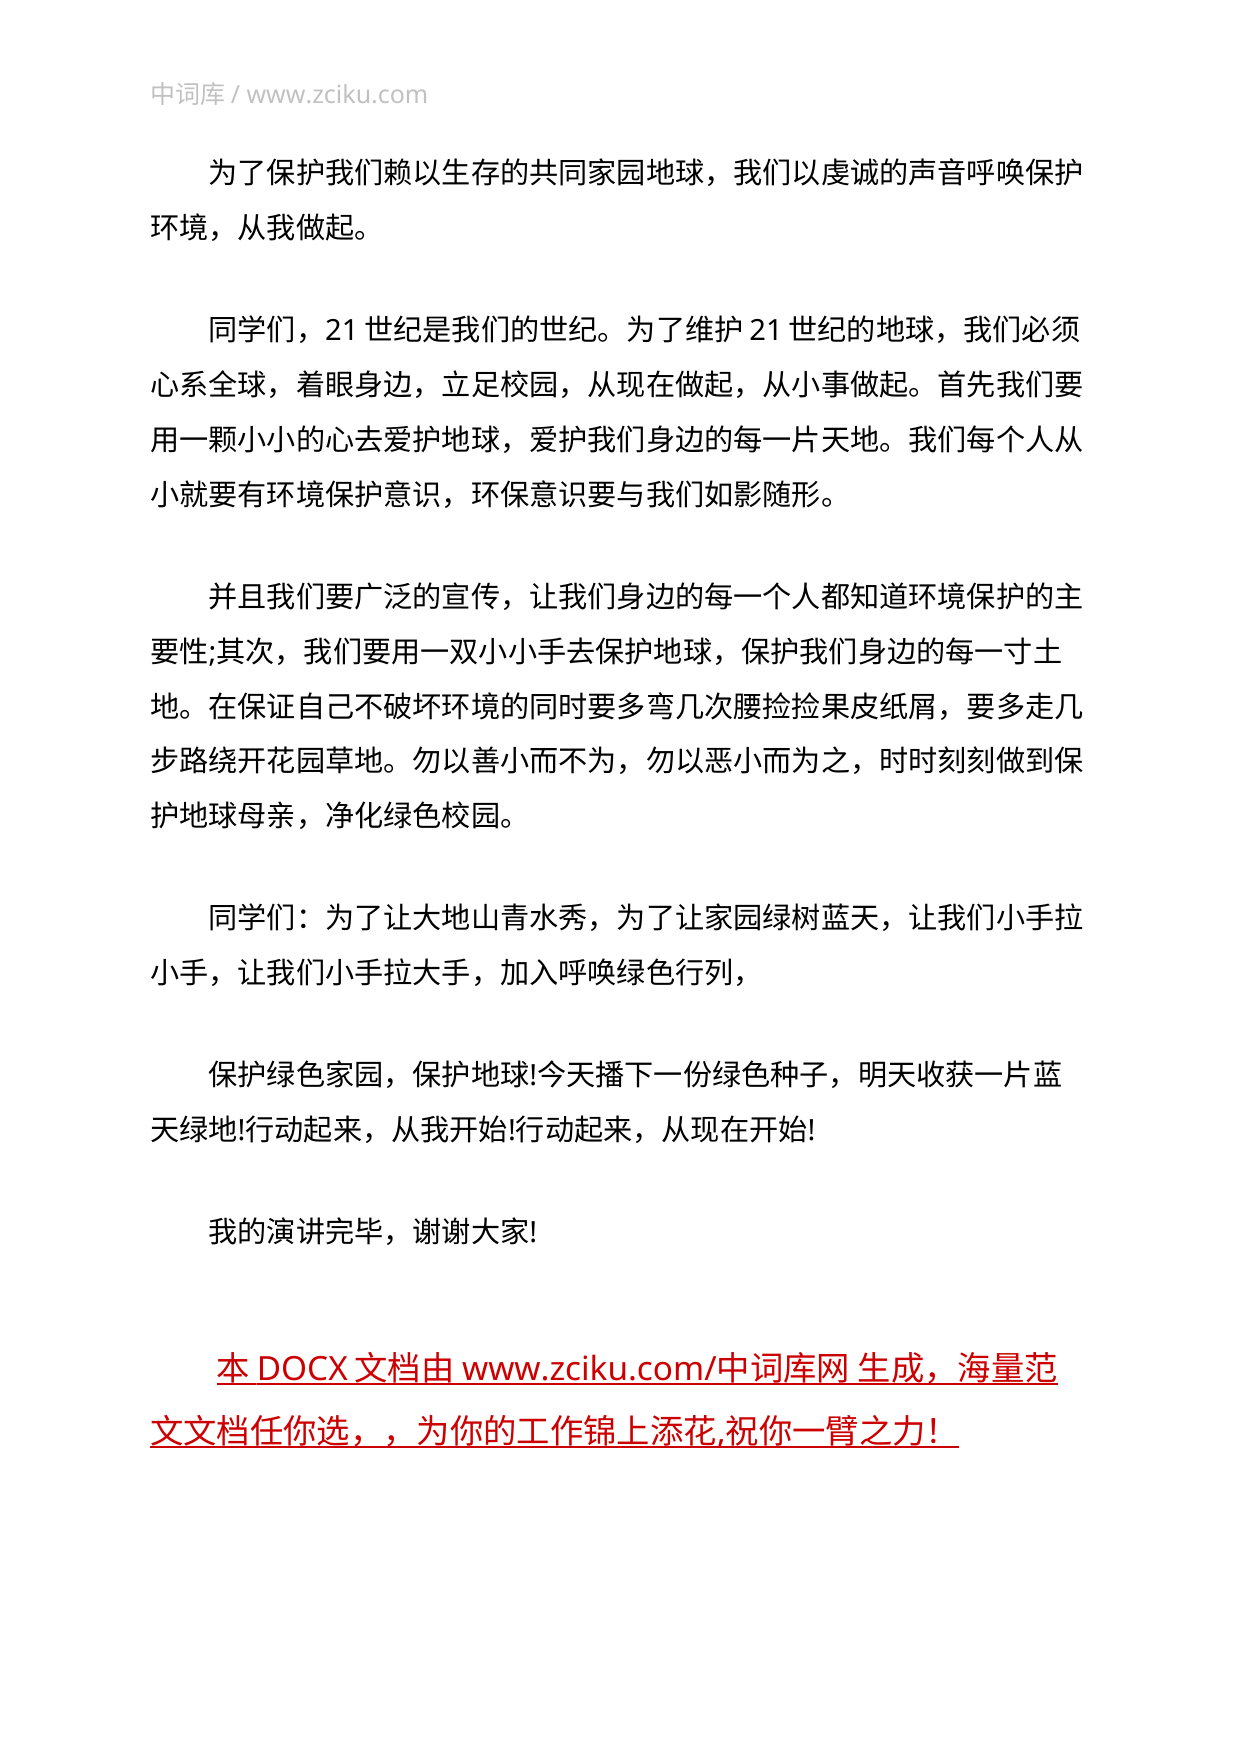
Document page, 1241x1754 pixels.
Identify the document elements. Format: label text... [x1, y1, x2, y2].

text 并且我们要广泛的宣传，让我们身边的每一个人都知道环境保护的主要性;其次，我们要用一双小小手去保护地球，保护我们身边的每一寸土地。在保证自己不破坏环境的同时要多弯几次腰捡捡果皮纸屑，要多走几步路绕开花园草地。勿以善小而不为，勿以恶小而为之，时时刻刻做到保护地球母亲，净化绿色校园。 [150, 573, 1090, 835]
text 同学们，21世纪是我们的世纪。为了维护21世纪的地球，我们必须心系全球，着眼身边，立足校园，从现在做起，从小事做起。首先我们要用一颗小小的心去爱护地球，爱护我们身边的每一片天地。我们每个人从小就要有环境保护意识，环保意识要与我们如影随形。 [150, 307, 1090, 514]
text 本DOCX文档由 www.zciku.com/中词库网 生成，海量范文文档任你选，，为你的工作锦上添花,祝你一臂之力！ [150, 1342, 1090, 1453]
text 为了保护我们赖以生存的共同家园地球，我们以虔诚的声音呼唤保护环境，从我做起。 [150, 150, 1090, 247]
text 我的演讲完毕，谢谢大家! [150, 1208, 1090, 1251]
text 同学们：为了让大地山青水秀，为了让家园绿树蓝天，让我们小手拉小手，让我们小手拉大手，加入呼唤绿色行列， [150, 895, 1090, 992]
text 保护绿色家园，保护地球!今天播下一份绿色种子，明天收获一片蓝天绿地!行动起来，从我开始!行动起来，从现在开始! [150, 1051, 1090, 1149]
